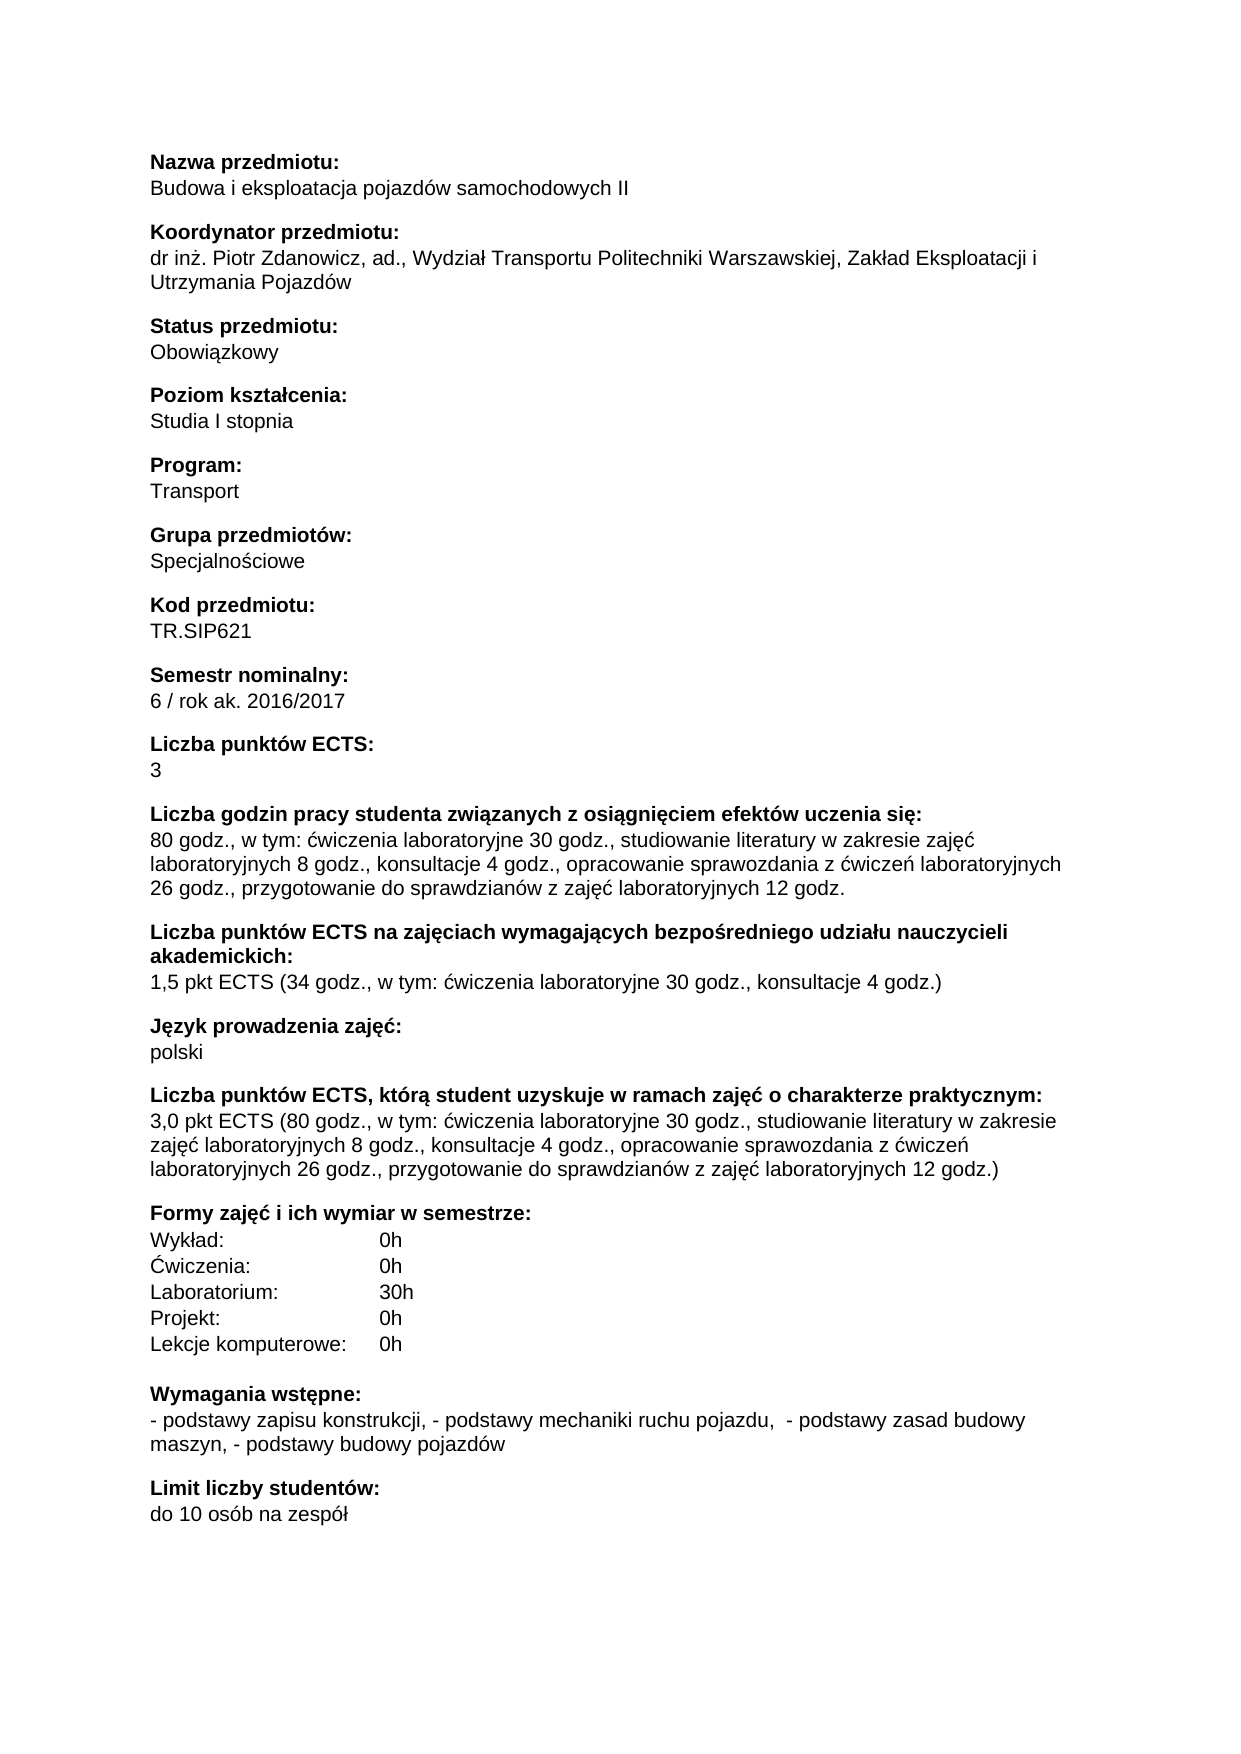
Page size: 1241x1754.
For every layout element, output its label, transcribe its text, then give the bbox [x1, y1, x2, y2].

text Grupa przedmiotów: [150, 523, 1090, 547]
table_cell Projekt: [140, 1306, 367, 1330]
text Transport [150, 479, 1090, 503]
text 6 / rok ak. 2016/2017 [150, 688, 1090, 712]
table_cell 0h [369, 1330, 597, 1356]
text Kod przedmiotu: [150, 593, 1090, 617]
text Semestr nominalny: [150, 662, 1090, 686]
text Program: [150, 453, 1090, 477]
text 3 [150, 758, 1090, 782]
text Specjalnościowe [150, 549, 1090, 573]
text Nazwa przedmiotu: [150, 150, 1090, 174]
text Obowiązkowy [150, 339, 1090, 363]
table_cell 30h [369, 1278, 597, 1304]
text Liczba punktów ECTS, którą student uzyskuje w ramach zajęć o charakterze praktycznym: [150, 1083, 1090, 1107]
text Liczba punktów ECTS: [150, 732, 1090, 756]
text Liczba godzin pracy studenta związanych z osiągnięciem efektów uczenia się: [150, 802, 1090, 826]
text do 10 osób na zespół [150, 1502, 1090, 1526]
text Wymagania wstępne: [150, 1382, 1090, 1406]
table_cell Ćwiczenia: [140, 1254, 367, 1278]
text Status przedmiotu: [150, 313, 1090, 337]
table_cell Lekcje komputerowe: [140, 1332, 367, 1356]
text Formy zajęć i ich wymiar w semestrze: [150, 1201, 1090, 1225]
text polski [150, 1039, 1090, 1063]
table_cell Laboratorium: [140, 1280, 367, 1304]
text Poziom kształcenia: [150, 383, 1090, 407]
text Koordynator przedmiotu: [150, 220, 1090, 244]
text Studia I stopnia [150, 409, 1090, 433]
text TR.SIP621 [150, 619, 1090, 643]
text Budowa i eksploatacja pojazdów samochodowych II [150, 176, 1090, 200]
table_cell 0h [369, 1304, 597, 1330]
text 1,5 pkt ECTS (34 godz., w tym: ćwiczenia laboratoryjne 30 godz., konsultacje 4 godz.) [150, 970, 1090, 994]
text 3,0 pkt ECTS (80 godz., w tym: ćwiczenia laboratoryjne 30 godz., studiowanie literatury w zakresie zajęć laboratoryjnych 8 godz., konsultacje 4 godz., opracowanie sprawozdania z ćwiczeń laboratoryjnych 26 godz., przygotowanie do sprawdzianów z zajęć laboratoryjnych 12 godz.) [150, 1109, 1090, 1181]
table_header 0h [369, 1228, 597, 1252]
text Limit liczby studentów: [150, 1476, 1090, 1499]
text dr inż. Piotr Zdanowicz, ad., Wydział Transportu Politechniki Warszawskiej, Zakład Eksploatacji i Utrzymania Pojazdów [150, 246, 1090, 294]
text 80 godz., w tym: ćwiczenia laboratoryjne 30 godz., studiowanie literatury w zakresie zajęć laboratoryjnych 8 godz., konsultacje 4 godz., opracowanie sprawozdania z ćwiczeń laboratoryjnych 26 godz., przygotowanie do sprawdzianów z zajęć laboratoryjnych 12 godz. [150, 828, 1090, 900]
text Liczba punktów ECTS na zajęciach wymagających bezpośredniego udziału nauczycieli akademickich: [150, 920, 1090, 968]
table_header Wykład: [140, 1228, 367, 1252]
text Język prowadzenia zajęć: [150, 1013, 1090, 1037]
table_cell 0h [369, 1252, 597, 1278]
text - podstawy zapisu konstrukcji, - podstawy mechaniki ruchu pojazdu, - podstawy zasad budowy maszyn, - podstawy budowy pojazdów [150, 1408, 1090, 1456]
